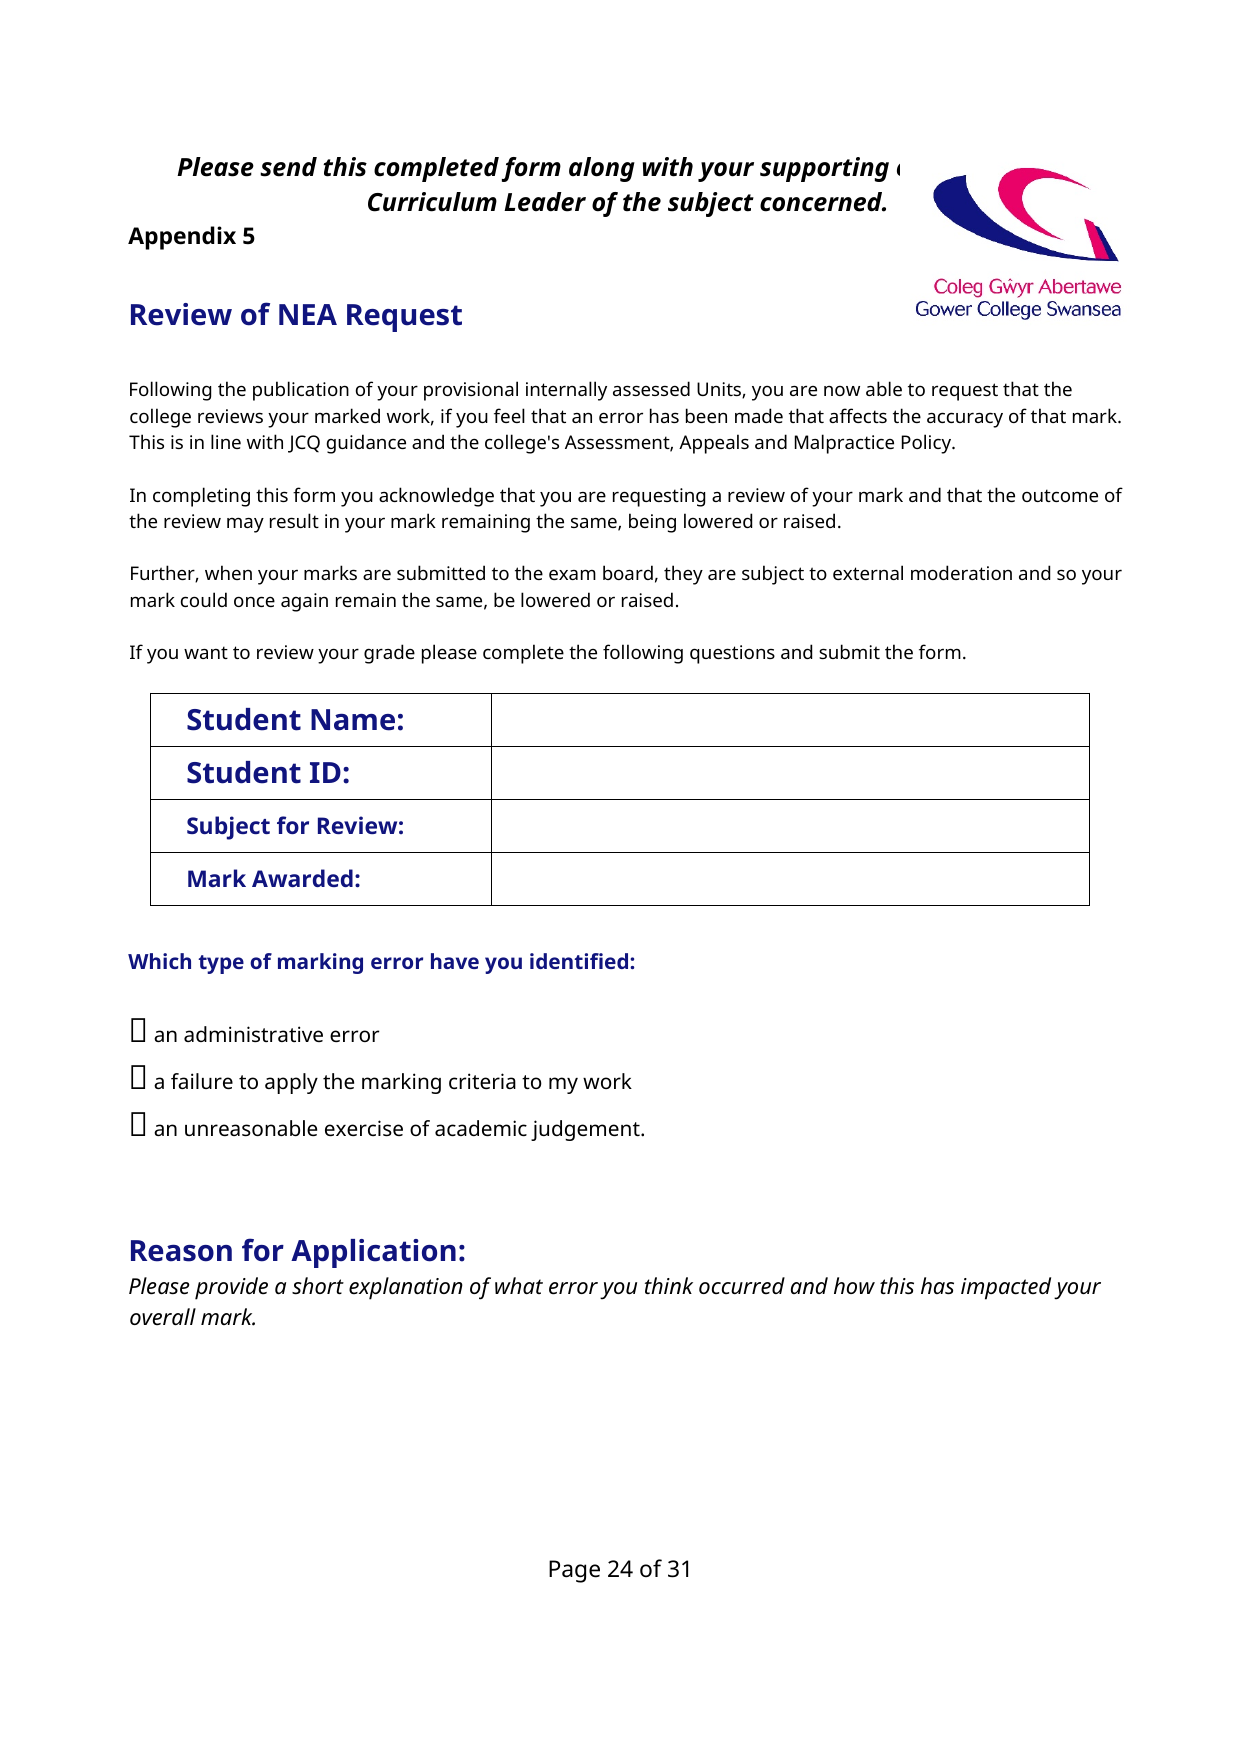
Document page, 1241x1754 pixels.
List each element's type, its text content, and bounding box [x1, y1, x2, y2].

table_header [492, 694, 1089, 746]
table_cell [492, 853, 1089, 905]
text Review of NEA Request [128, 294, 1129, 334]
text Following the publication of your provisional internally assessed Units, you are now able to request that the college reviews your marked work, if you feel that an error has been made that affects the accuracy of that mark. This is in line with JCQ guidance and the college's Assessment, Appeals and Malpractice Policy. [128, 377, 1129, 455]
text Which type of marking error have you identified: [128, 947, 1129, 976]
text  an administrative error [128, 1006, 1129, 1052]
text In completing this form you acknowledge that you are requesting a review of your mark and that the outcome of the review may result in your mark remaining the same, being lowered or raised. Further, when your marks are submitted to the exam board, they are subject to external moderation and so your mark could once again remain the same, be lowered or raised. If you want to review your grade please complete the following questions and submit the form. [128, 456, 1129, 665]
table_cell Subject for Review: [151, 800, 491, 852]
text  a failure to apply the marking criteria to my work [128, 1053, 1129, 1099]
table_cell [492, 747, 1089, 799]
text Please provide a short explanation of what error you think occurred and how this has impacted your overall mark. [128, 1271, 1129, 1332]
table_cell Student ID: [151, 747, 491, 799]
table_header Student Name: [151, 694, 491, 746]
table_cell [492, 800, 1089, 852]
text Reason for Application: [128, 1230, 1129, 1270]
picture [900, 151, 1137, 332]
table_cell Mark Awarded: [151, 853, 491, 905]
text Please send this completed form along with your supporting evidence to the Curriculum Leader of the subject concerned. [128, 150, 900, 219]
subtitle Appendix 5 [128, 220, 900, 252]
text  an unreasonable exercise of academic judgement. [128, 1101, 1129, 1146]
